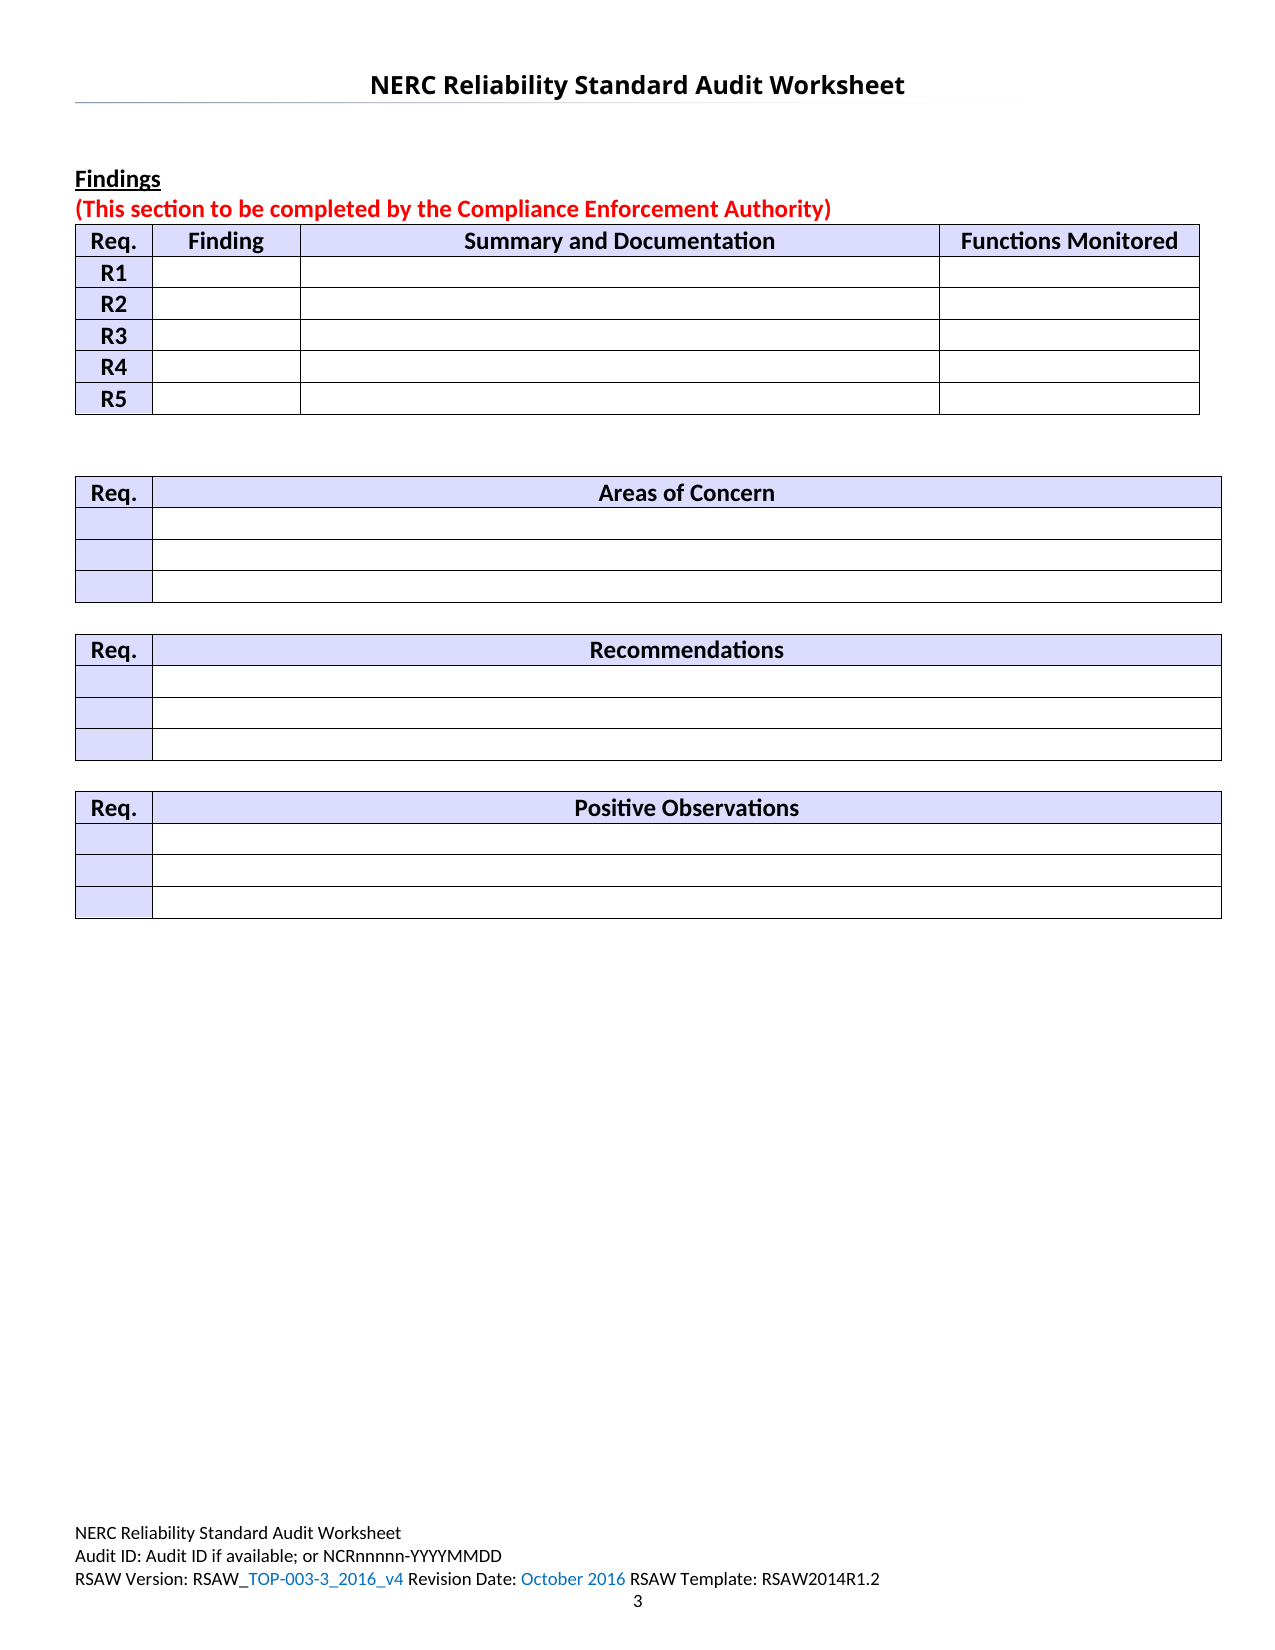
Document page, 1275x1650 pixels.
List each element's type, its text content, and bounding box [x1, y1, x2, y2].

table_header Req. [76, 635, 152, 665]
table_cell [153, 824, 1221, 854]
table_header Positive Observations [153, 792, 1221, 823]
table_cell [301, 288, 939, 319]
table_cell [76, 729, 152, 760]
table_cell [153, 288, 300, 319]
table_cell [76, 855, 152, 886]
table_header Req. [76, 792, 152, 823]
table_cell [301, 320, 939, 350]
table_cell [76, 571, 152, 602]
table_cell [153, 320, 300, 350]
table_cell R3 [76, 320, 152, 350]
table_cell [76, 666, 152, 697]
table_cell R4 [76, 351, 152, 382]
table_cell R1 [76, 257, 152, 287]
picture [75, 102, 1052, 110]
table_cell [76, 508, 152, 539]
table_header Summary and Documentation [301, 225, 939, 256]
table_header Finding [153, 225, 300, 256]
table_cell [153, 257, 300, 287]
table_cell [153, 571, 1221, 602]
table_cell [940, 320, 1199, 350]
table_cell R5 [76, 383, 152, 413]
table_cell [301, 383, 939, 413]
table_header Functions Monitored [940, 225, 1199, 256]
table_cell [153, 540, 1221, 570]
table_cell [940, 288, 1199, 319]
table_cell [153, 508, 1221, 539]
table_cell R2 [76, 288, 152, 319]
table_cell [153, 698, 1221, 728]
table_cell [153, 351, 300, 382]
table_cell [301, 351, 939, 382]
table_cell [153, 729, 1221, 760]
table_cell [153, 666, 1221, 697]
table_header Req. [76, 225, 152, 256]
table_cell [153, 887, 1221, 917]
text Findings [75, 163, 1200, 194]
table_cell [76, 887, 152, 917]
table_header Areas of Concern [153, 477, 1221, 507]
table_cell [76, 698, 152, 728]
table_cell [301, 257, 939, 287]
table_header Recommendations [153, 635, 1221, 665]
table_cell [153, 383, 300, 413]
table_cell [76, 540, 152, 570]
table_cell [153, 855, 1221, 886]
table_header Req. [76, 477, 152, 507]
table_cell [76, 824, 152, 854]
table_cell [940, 351, 1199, 382]
table_cell [940, 383, 1199, 413]
table_cell [940, 257, 1199, 287]
text (This section to be completed by the Compliance Enforcement Authority) [75, 194, 1200, 224]
